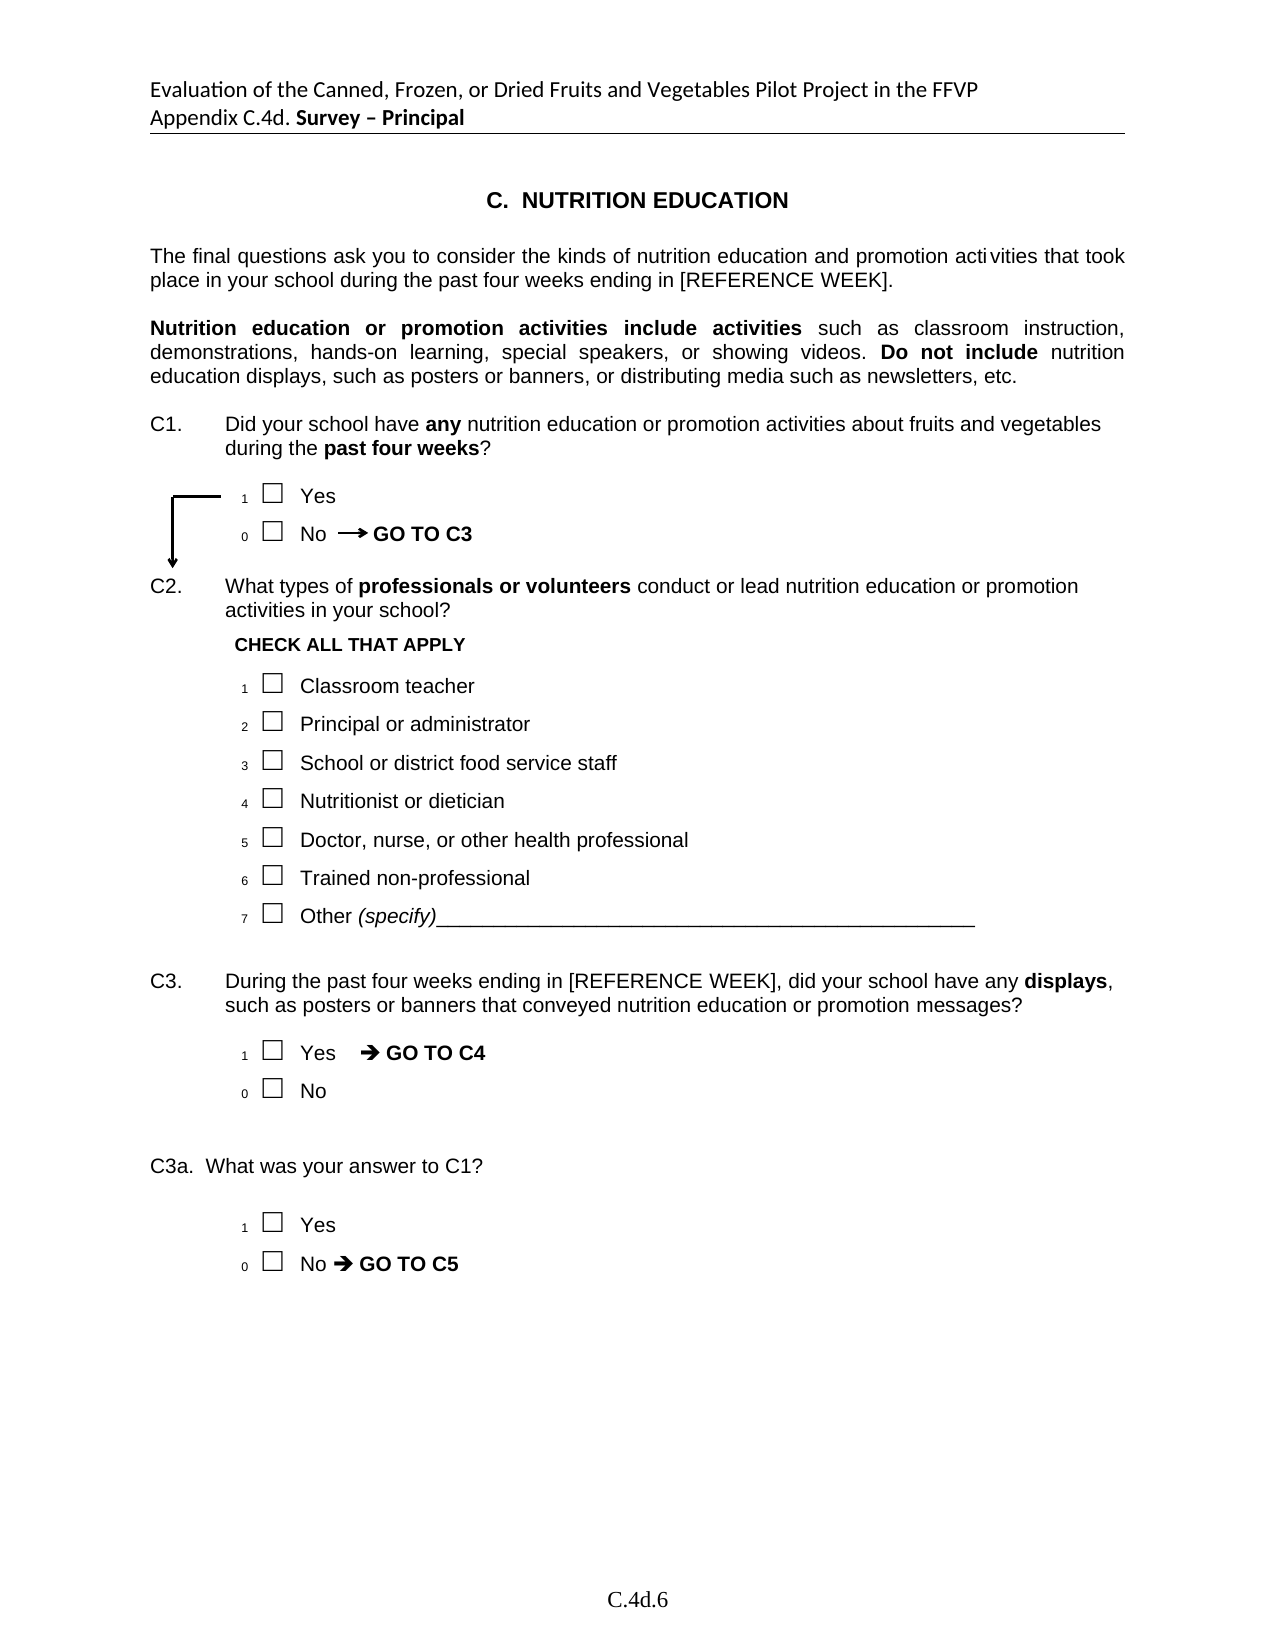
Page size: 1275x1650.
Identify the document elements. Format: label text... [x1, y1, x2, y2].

text C3a. What was your answer to C1? [150, 1154, 825, 1178]
text 2 □ Principal or administrator [234, 700, 1050, 739]
text C1. Did your school have any nutrition education or promotion activities about fruits and vegetables during the past four weeks? [150, 411, 1153, 459]
text C. NUTRITION EDUCATION [150, 187, 1125, 214]
text 6 □ Trained non-professional [234, 854, 1050, 892]
text The final questions ask you to consider the kinds of nutrition education and promotion activities that took place in your school during the past four weeks ending in [REFERENCE WEEK]. [150, 244, 1125, 292]
text 0 □ No GO TO C3 [234, 510, 1097, 549]
text 3 □ School or district food service staff [234, 739, 1050, 777]
text CHECK ALL THAT APPLY [234, 634, 1125, 656]
text Nutrition education or promotion activities include activities such as classroom instruction, demonstrations, hands-on learning, special speakers, or showing videos. Do not include nutrition education displays, such as posters or banners, or distributing media such as newsletters, etc. [150, 316, 1125, 387]
text C3. During the past four weeks ending in [REFERENCE WEEK], did your school have any displays, such as posters or banners that conveyed nutrition education or promotion messages? [150, 968, 1153, 1016]
text 1 □ Yes GO TO C4 [234, 1029, 825, 1067]
text 1 □ Classroom teacher [234, 662, 1050, 700]
text 7 □ Other (specify) [234, 892, 1050, 931]
text 4 □ Nutritionist or dietician [234, 777, 1050, 816]
text 1 □ Yes [234, 1202, 825, 1240]
text 5 □ Doctor, nurse, or other health professional [234, 816, 1050, 854]
text C2. What types of professionals or volunteers conduct or lead nutrition education or promotion activities in your school? [150, 574, 1153, 622]
text 0 □ No [234, 1067, 825, 1106]
text 0 □ No GO TO C5 [234, 1240, 825, 1278]
text 1 □ Yes [234, 472, 1097, 510]
